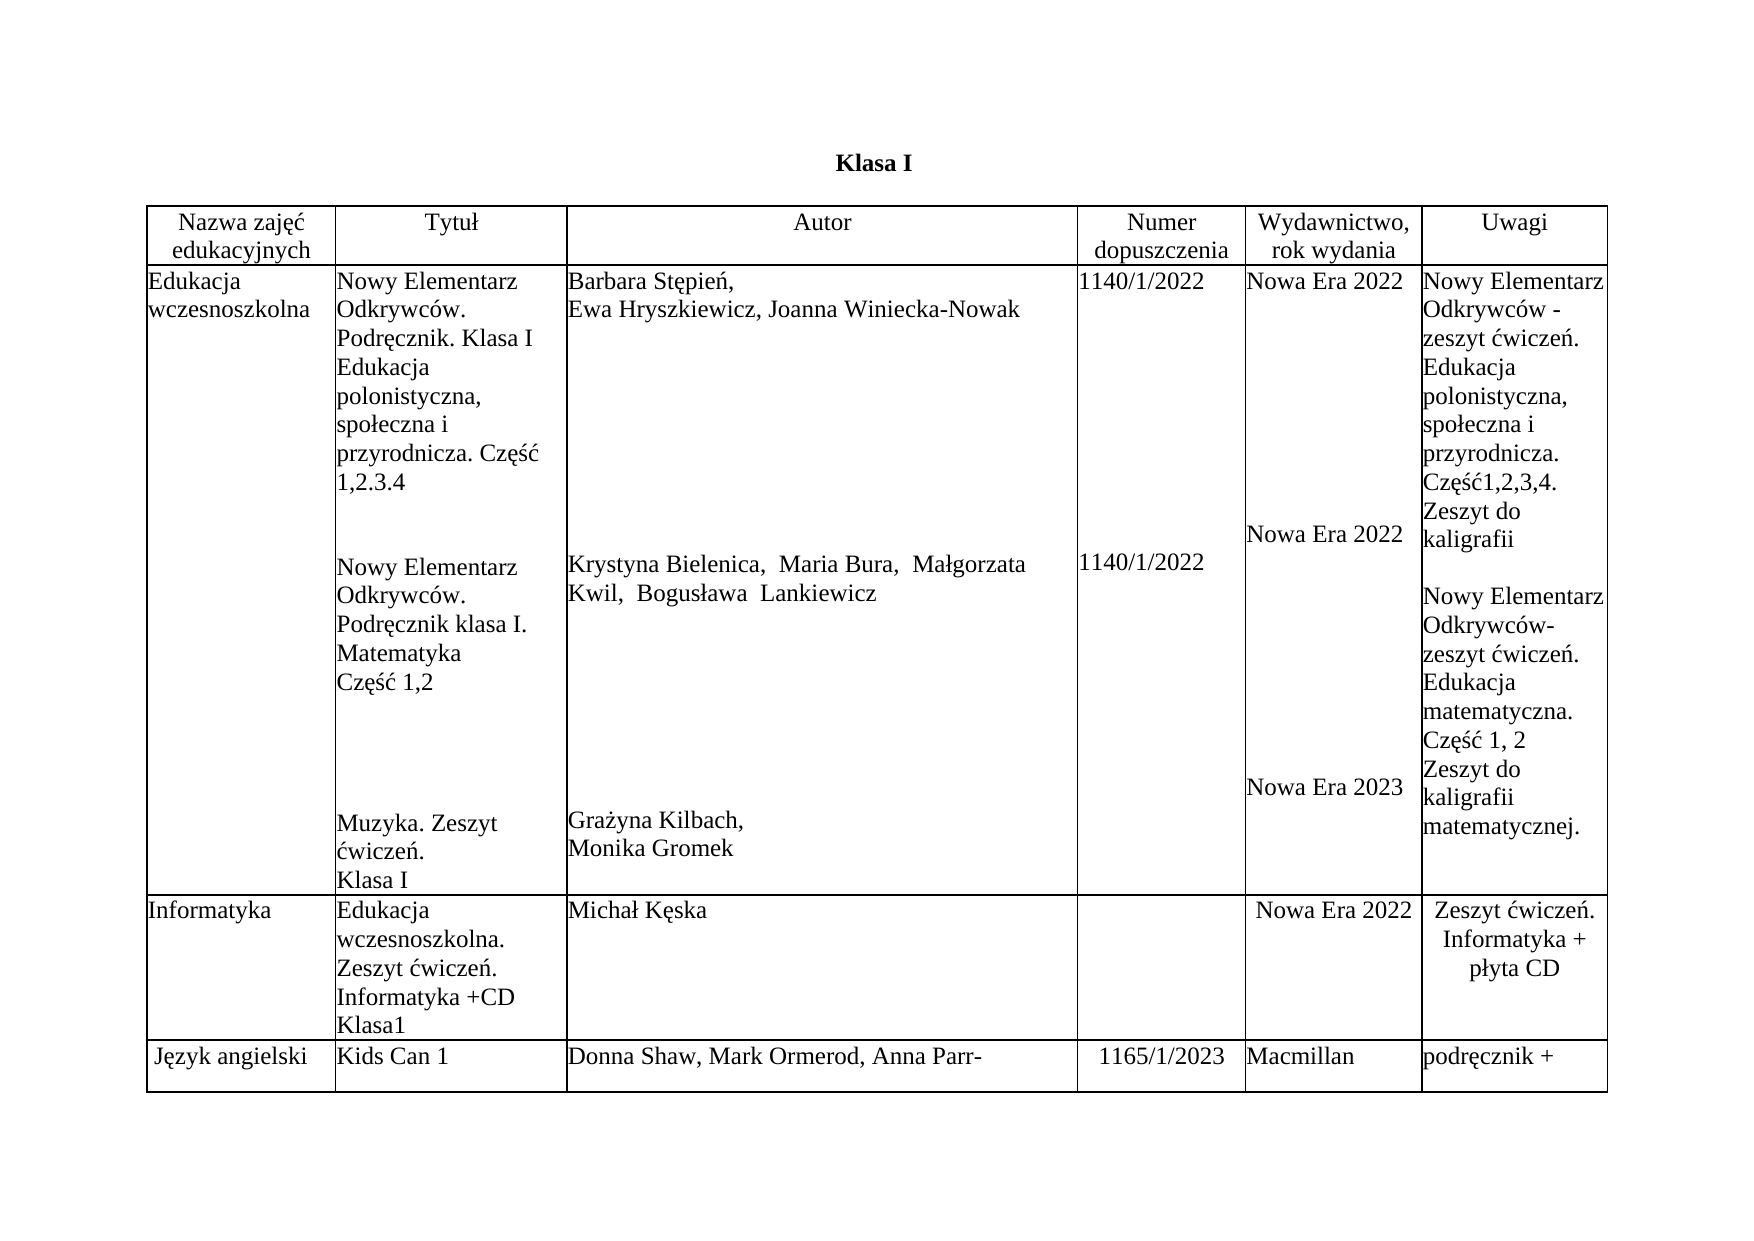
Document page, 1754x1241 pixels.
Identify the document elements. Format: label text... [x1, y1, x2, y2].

table_cell Nowa Era 2022 [1246, 896, 1421, 1039]
table_cell Język angielski [148, 1041, 335, 1091]
table_cell Informatyka [148, 896, 335, 1039]
table_header Autor [568, 207, 1077, 264]
text Klasa I [148, 148, 1606, 176]
table_header Wydawnictwo, rok wydania [1246, 207, 1421, 264]
table_cell Kids Can 1 [336, 1041, 566, 1091]
table_cell Barbara Stępień, Ewa Hryszkiewicz, Joanna Winiecka-Nowak Krystyna Bielenica, Maria Bura, Małgorzata Kwil, Bogusława Lankiewicz Grażyna Kilbach, Monika Gromek [568, 266, 1077, 894]
table_cell Nowy Elementarz Odkrywców. Podręcznik. Klasa I Edukacja polonistyczna, społeczna i przyrodnicza. Część 1,2.3.4 Nowy Elementarz Odkrywców. Podręcznik klasa I. Matematyka Część 1,2 Muzyka. Zeszyt ćwiczeń. Klasa I [336, 266, 566, 894]
table_cell Zeszyt ćwiczeń. Informatyka + płyta CD [1423, 896, 1607, 1039]
table_cell 1140/1/2022 1140/1/2022 [1078, 266, 1245, 894]
table_cell Edukacja wczesnoszkolna [148, 266, 335, 894]
table_cell Nowy Elementarz Odkrywców - zeszyt ćwiczeń. Edukacja polonistyczna, społeczna i przyrodnicza. Część1,2,3,4. Zeszyt do kaligrafii Nowy Elementarz Odkrywców- zeszyt ćwiczeń. Edukacja matematyczna. Część 1, 2 Zeszyt do kaligrafii matematycznej. [1423, 266, 1607, 894]
table_header Numer dopuszczenia [1078, 207, 1245, 264]
table_header Nazwa zajęć edukacyjnych [148, 207, 335, 264]
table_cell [1423, 1041, 1607, 1091]
table_cell Michał Kęska [568, 896, 1077, 1039]
table_cell [1078, 896, 1245, 1039]
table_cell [568, 1041, 1077, 1091]
table_cell Edukacja wczesnoszkolna. Zeszyt ćwiczeń. Informatyka +CD Klasa1 [336, 896, 566, 1039]
table_header Tytuł [336, 207, 566, 264]
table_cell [1246, 1041, 1421, 1091]
table_header Uwagi [1423, 207, 1607, 264]
table_cell 1165/1/2023 [1078, 1041, 1245, 1091]
table_cell Nowa Era 2022 Nowa Era 2022 Nowa Era 2023 [1246, 266, 1421, 894]
